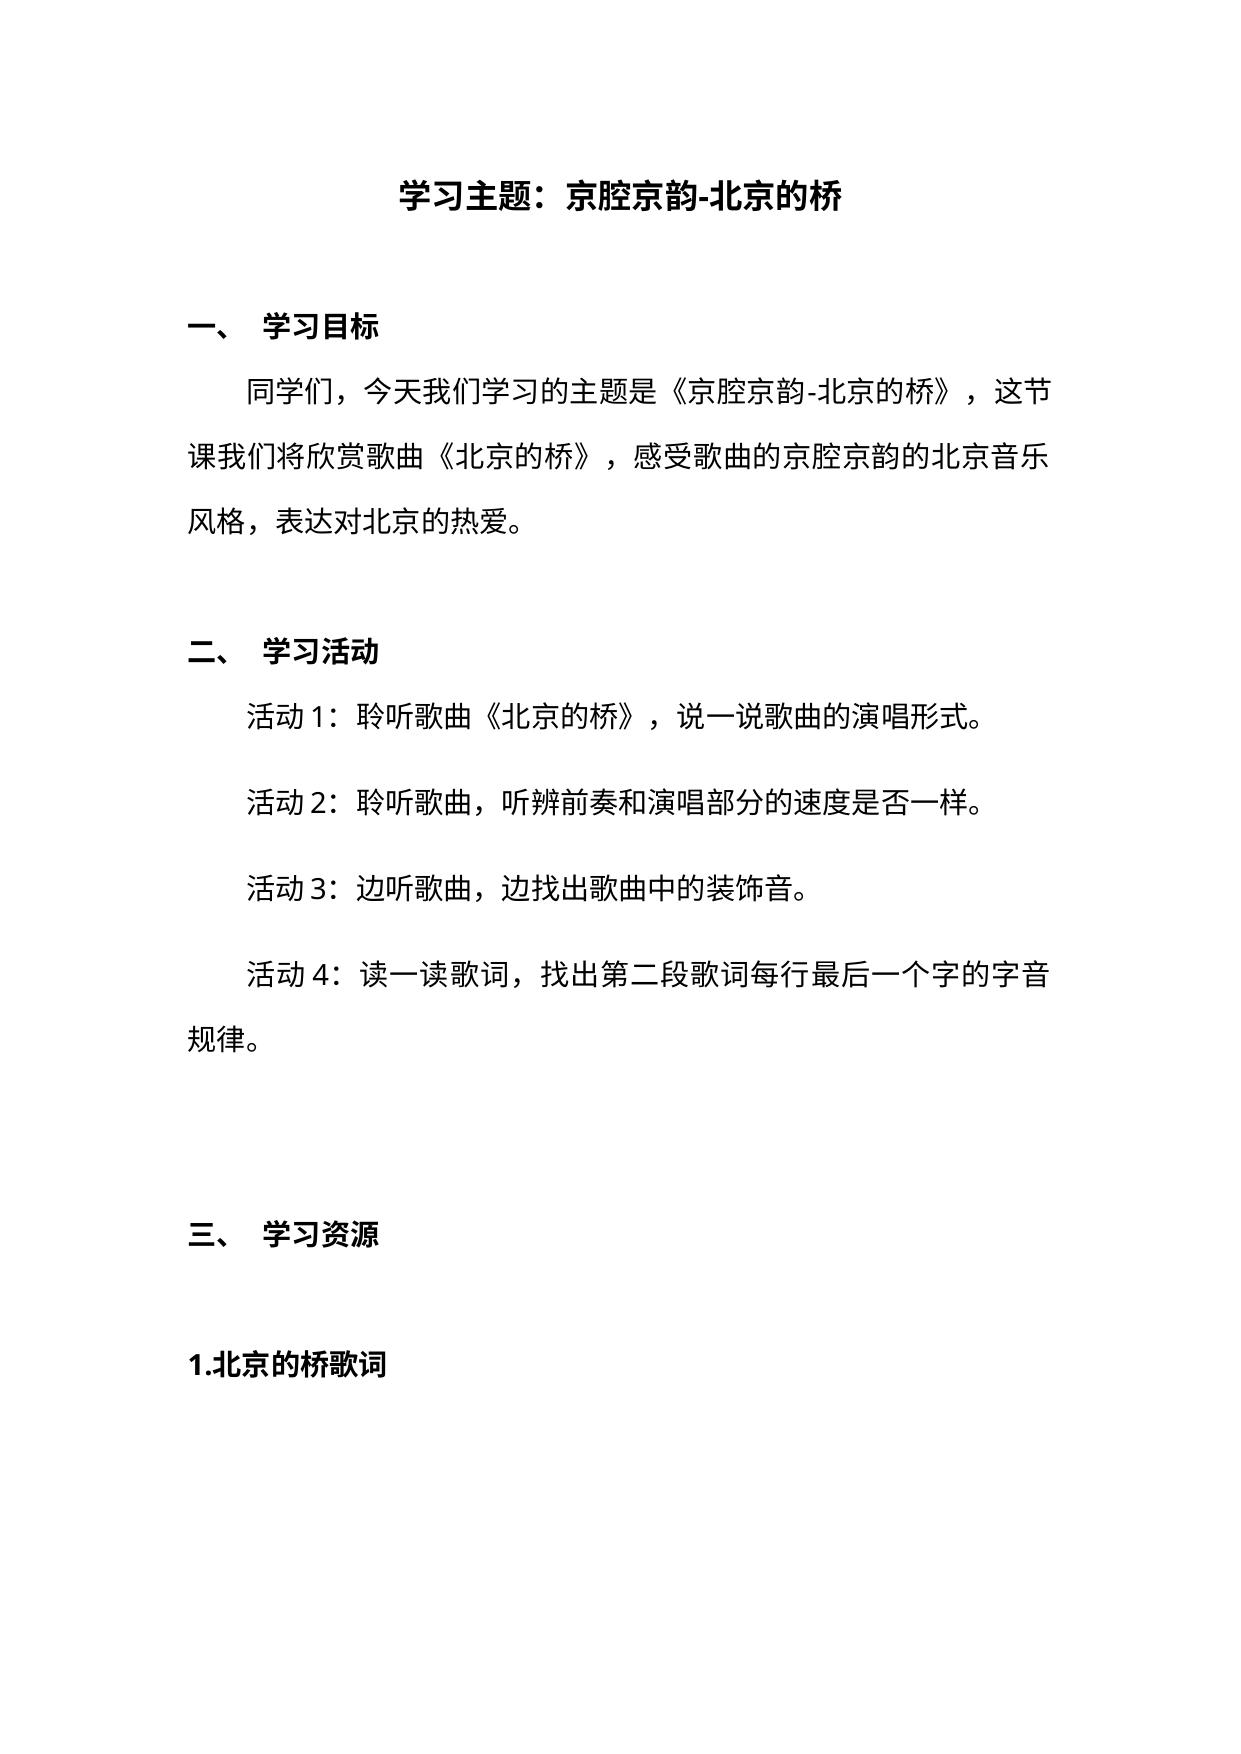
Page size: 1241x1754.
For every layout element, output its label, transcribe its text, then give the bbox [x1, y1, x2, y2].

list 学习资源 [187, 1200, 1053, 1265]
text 同学们，今天我们学习的主题是《京腔京韵-北京的桥》，这节课我们将欣赏歌曲《北京的桥》，感受歌曲的京腔京韵的北京音乐风格，表达对北京的热爱。 [187, 357, 1053, 552]
text 活动4：读一读歌词，找出第二段歌词每行最后一个字的字音规律。 [187, 940, 1053, 1070]
list 1.北京的桥歌词 [187, 1330, 1053, 1395]
text 活动3：边听歌曲，边找出歌曲中的装饰音。 [187, 854, 1053, 919]
text 活动1：聆听歌曲《北京的桥》，说一说歌曲的演唱形式。 [187, 682, 1053, 747]
text 学习主题：京腔京韵-北京的桥 [187, 162, 1053, 227]
list 学习目标 [187, 292, 1053, 357]
list 学习活动 [187, 617, 1053, 682]
text 活动2：聆听歌曲，听辨前奏和演唱部分的速度是否一样。 [187, 768, 1053, 833]
